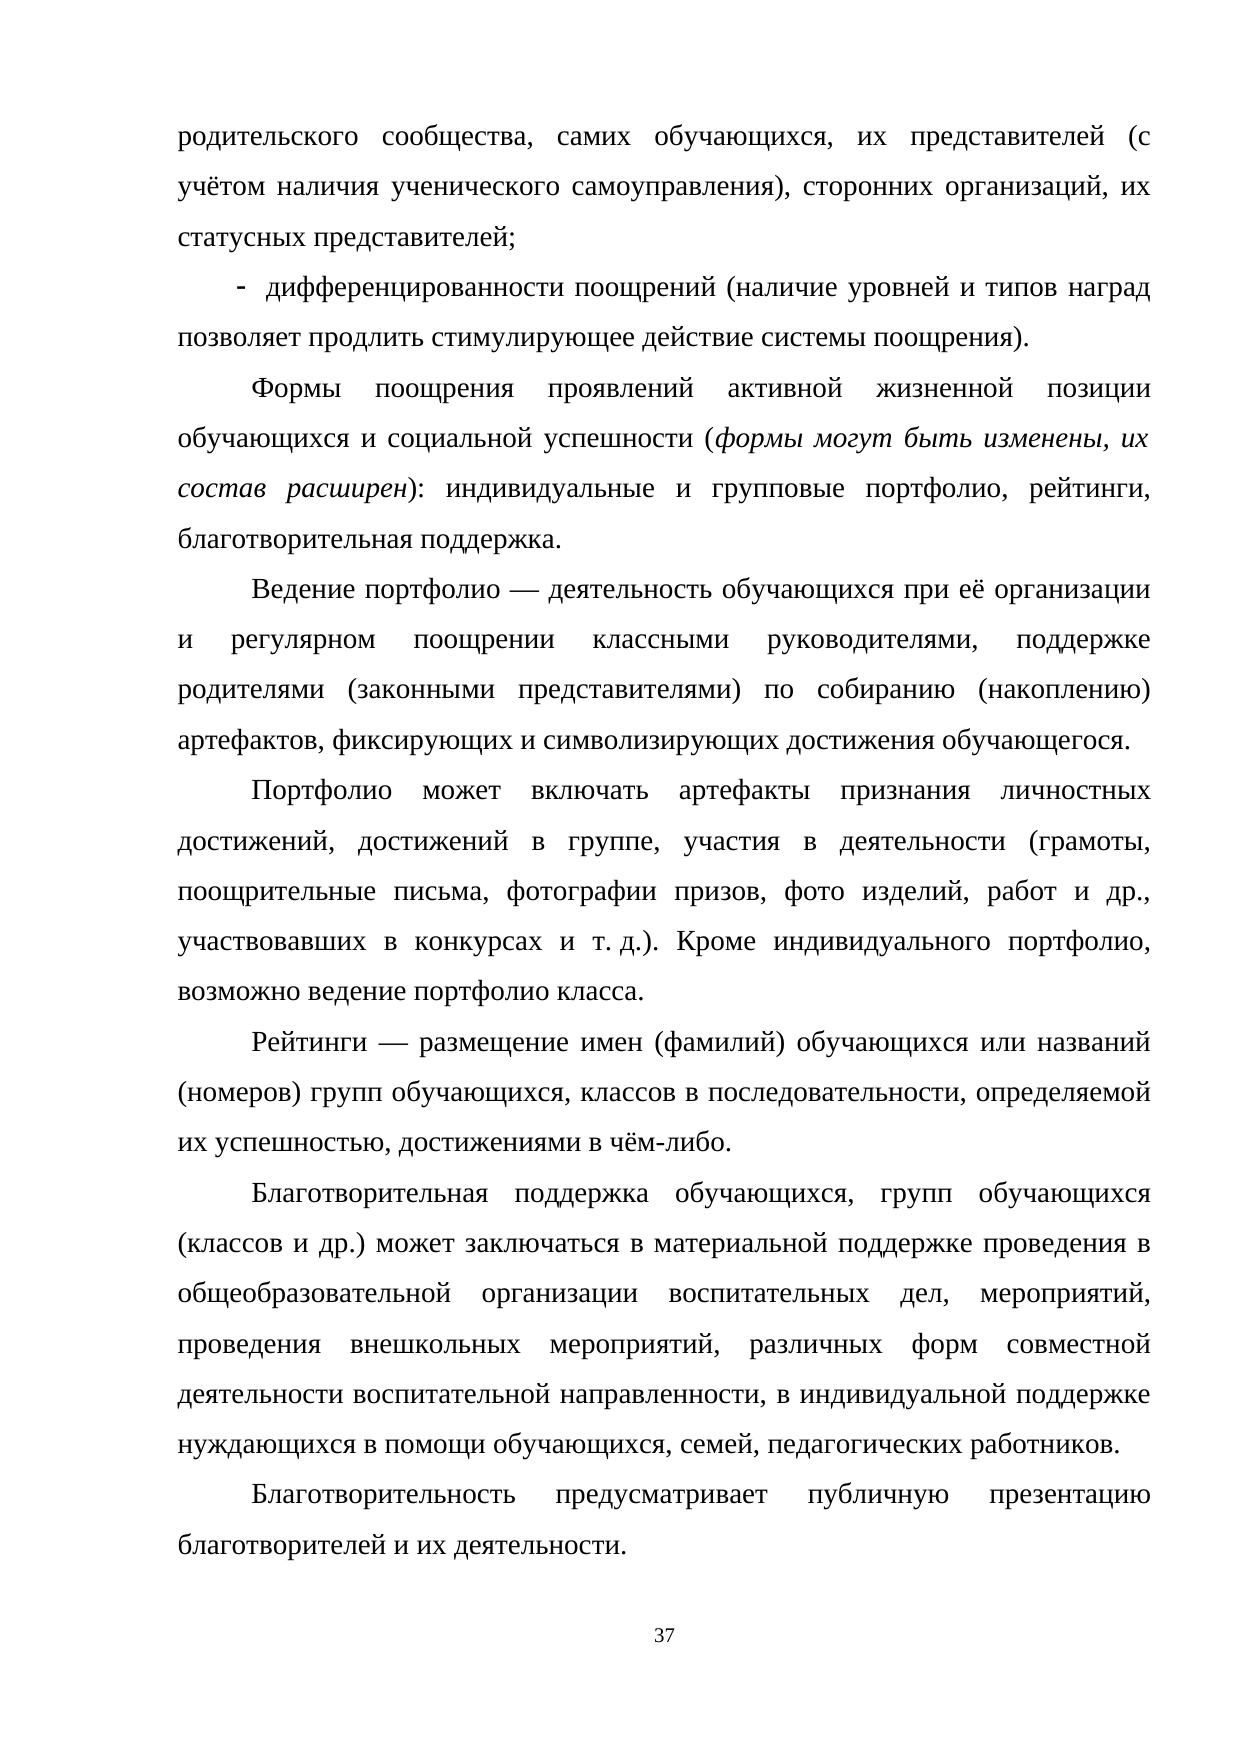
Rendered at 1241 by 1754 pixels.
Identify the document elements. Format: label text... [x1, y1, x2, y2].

text Ведение портфолио — деятельность обучающихся при её организации и регулярном поощрении классными руководителями, поддержке родителями (законными представителями) по собиранию (накоплению) артефактов, фиксирующих и символизирующих достижения обучающегося. [177, 571, 1152, 756]
list дифференцированности поощрений (наличие уровней и типов наград позволяет продлить стимулирующее действие системы поощрения). [177, 269, 1152, 353]
text Рейтинги — размещение имен (фамилий) обучающихся или названий (номеров) групп обучающихся, классов в последовательности, определяемой их успешностью, достижениями в чём-либо. [177, 1024, 1152, 1158]
text Портфолио может включать артефакты признания личностных достижений, достижений в группе, участия в деятельности (грамоты, поощрительные письма, фотографии призов, фото изделий, работ и др., участвовавших в конкурсах и т. д.). Кроме индивидуального портфолио, возможно ведение портфолио класса. [177, 772, 1152, 1007]
text Благотворительность предусматривает публичную презентацию благотворителей и их деятельности. [177, 1477, 1152, 1561]
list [177, 118, 1152, 252]
text Благотворительная поддержка обучающихся, групп обучающихся (классов и др.) может заключаться в материальной поддержке проведения в общеобразовательной организации воспитательных дел, мероприятий, проведения внешкольных мероприятий, различных форм совместной деятельности воспитательной направленности, в индивидуальной поддержке нуждающихся в помощи обучающихся, семей, педагогических работников. [177, 1175, 1152, 1460]
text Формы поощрения проявлений активной жизненной позиции обучающихся и социальной успешности (формы могут быть изменены, их состав расширен): индивидуальные и групповые портфолио, рейтинги, благотворительная поддержка. [177, 370, 1152, 554]
